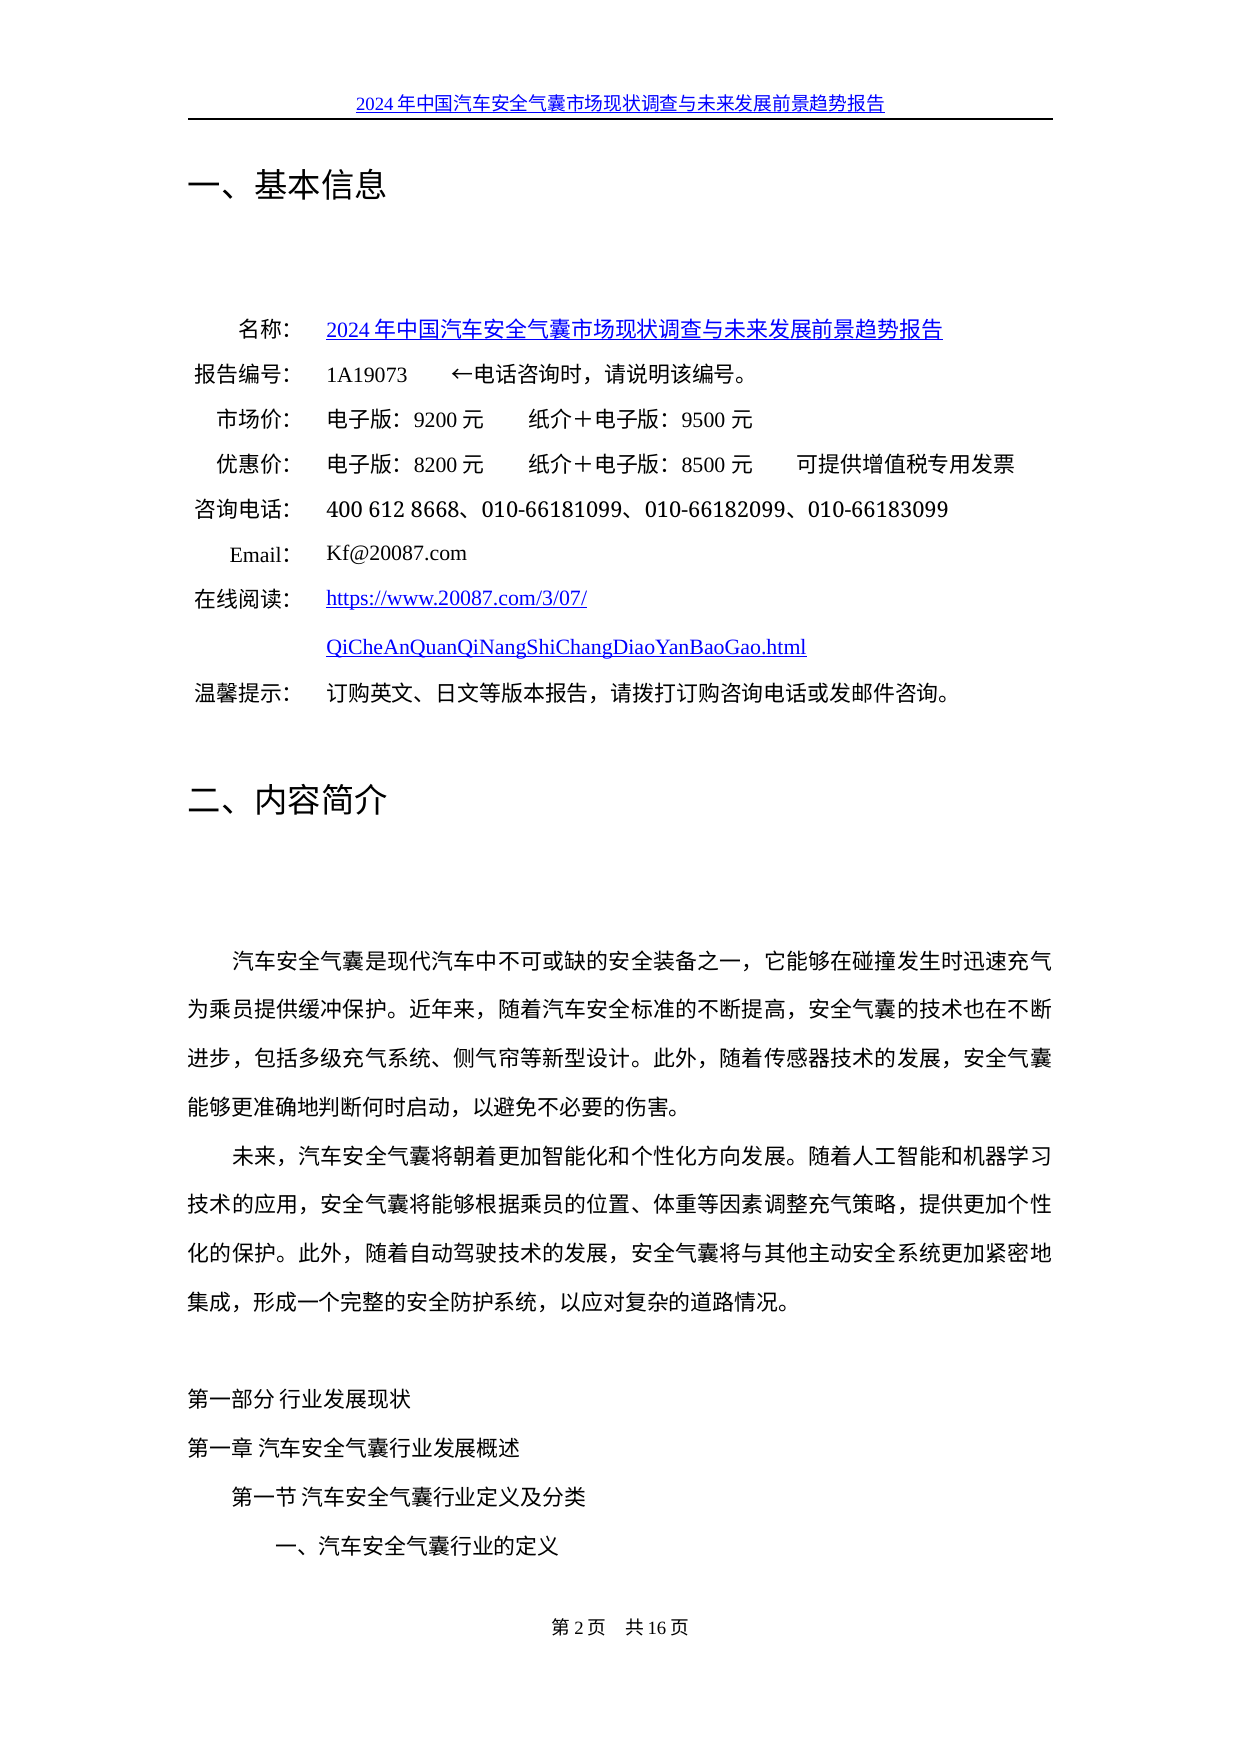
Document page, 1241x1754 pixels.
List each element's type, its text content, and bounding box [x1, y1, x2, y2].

table_cell 电子版：9200 元 纸介＋电子版：9500 元 [315, 402, 1073, 447]
table_cell Kf@20087.com [315, 537, 1073, 582]
table_cell 在线阅读： [167, 582, 315, 675]
table_cell 订购英文、日文等版本报告，请拨打订购咨询电话或发邮件咨询。 [315, 675, 1073, 720]
table_cell 400 612 8668、010-66181099、010-66182099、010-66183099 [315, 492, 1073, 537]
table_header 2024年中国汽车安全气囊市场现状调查与未来发展前景趋势报告 [315, 312, 1073, 357]
title 二、内容简介 [187, 766, 1053, 831]
table_cell Email： [167, 537, 315, 582]
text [187, 943, 1053, 1561]
table_cell 1A19073 ←电话咨询时，请说明该编号。 [315, 357, 1073, 402]
title 一、基本信息 [187, 150, 1053, 215]
table_cell 咨询电话： [167, 492, 315, 537]
table_cell 温馨提示： [167, 675, 315, 720]
table_cell [315, 582, 1073, 675]
table_header 名称： [167, 312, 315, 357]
table_cell 电子版：8200 元 纸介＋电子版：8500 元 可提供增值税专用发票 [315, 447, 1073, 492]
table_cell 报告编号： [167, 357, 315, 402]
table_cell 优惠价： [167, 447, 315, 492]
table_cell 市场价： [167, 402, 315, 447]
